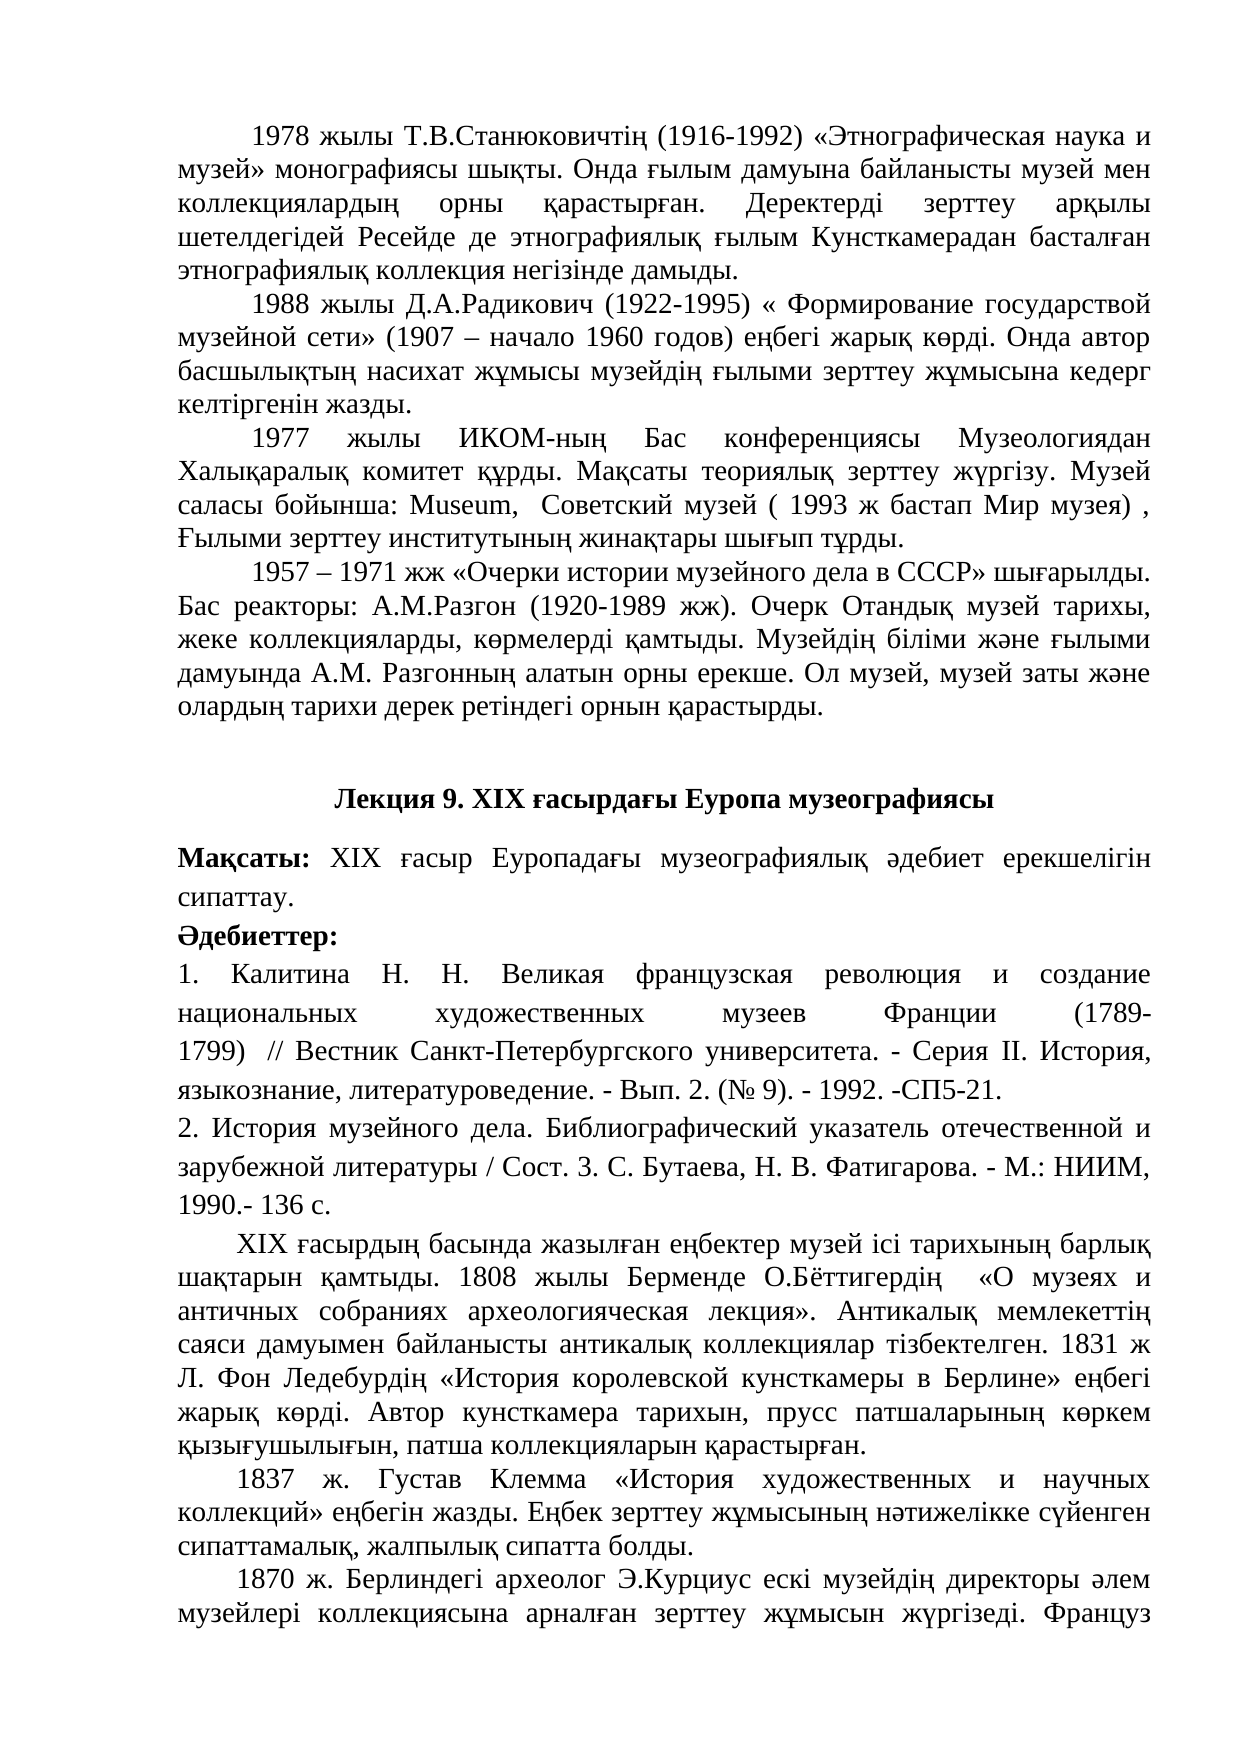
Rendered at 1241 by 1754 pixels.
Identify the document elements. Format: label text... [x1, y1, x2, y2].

text 1957 – 1971 жж «Очерки истории музейного дела в СССР» шығарылды. Бас реакторы: А.М.Разгон (1920-1989 жж). Очерк Отандық музей тарихы, жеке коллекцияларды, көрмелерді қамтыды. Музейдің біліми және ғылыми дамуында А.М. Разгонның алатын орны ерекше. Ол музей, музей заты және олардың тарихи дерек ретіндегі орнын қарастырды. [177, 554, 1152, 722]
text 1988 жылы Д.А.Радикович (1922-1995) « Формирование государствой музейной сети» (1907 – начало 1960 годов) еңбегі жарық көрді. Онда автор басшылықтың насихат жұмысы музейдің ғылыми зерттеу жұмысына кедерг келтіргенін жазды. [177, 286, 1152, 420]
text ХІХ ғасырдың басында жазылған еңбектер музей ісі тарихының барлық шақтарын қамтыды. 1808 жылы Берменде О.Бёттигердің «О музеях и античных собраниях археологияческая лекция». Антикалық мемлекеттің саяси дамуымен байланысты антикалық коллекциялар тізбектелген. 1831 ж Л. Фон Ледебурдің «История королевской кунсткамеры в Берлине» еңбегі жарық көрді. Автор кунсткамера тарихын, прусс патшаларының көркем қызығушылығын, патша коллекцияларын қарастырған. [177, 1226, 1152, 1461]
text Әдебиеттер: [177, 918, 1152, 951]
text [177, 1561, 1152, 1628]
text Лекция 9. XIX ғасырдағы Еуропа музеографиясы [177, 781, 1152, 815]
text 1. Калитина Н. Н. Великая французская революция и создание национальных художественных музеев Франции (1789-1799) // Вестник Санкт-Петербургского университета. - Серия II. История, языкознание, литературоведение. - Вып. 2. (№ 9). - 1992. -СП5-21. [177, 956, 1152, 1105]
text 1978 жылы Т.В.Станюковичтің (1916-1992) «Этнографическая наука и музей» монографиясы шықты. Онда ғылым дамуына байланысты музей мен коллекциялардың орны қарастырған. Деректерді зерттеу арқылы шетелдегідей Ресейде де этнографиялық ғылым Кунсткамерадан басталған этнографиялық коллекция негізінде дамыды. [177, 118, 1152, 286]
text Мақсаты: XIX ғасыр Еуропадағы музеографиялық әдебиет ерекшелігін сипаттау. [177, 841, 1152, 913]
text 1977 жылы ИКОМ-ның Бас конференциясы Музеологиядан Халықаралық комитет құрды. Мақсаты теориялық зерттеу жүргізу. Музей саласы бойынша: Museum, Советский музей ( 1993 ж бастап Мир музея) , Ғылыми зерттеу институтының жинақтары шығып тұрды. [177, 420, 1152, 554]
text 2. История музейного дела. Библиографический указатель отечественной и зарубежной литературы / Сост. 3. С. Бутаева, Н. В. Фатигарова. - М.: НИИМ, 1990.- 136 с. [177, 1110, 1152, 1221]
text 1837 ж. Густав Клемма «История художественных и научных коллекций» еңбегін жазды. Еңбек зерттеу жұмысының нәтижелікке сүйенген сипаттамалық, жалпылық сипатта болды. [177, 1461, 1152, 1561]
